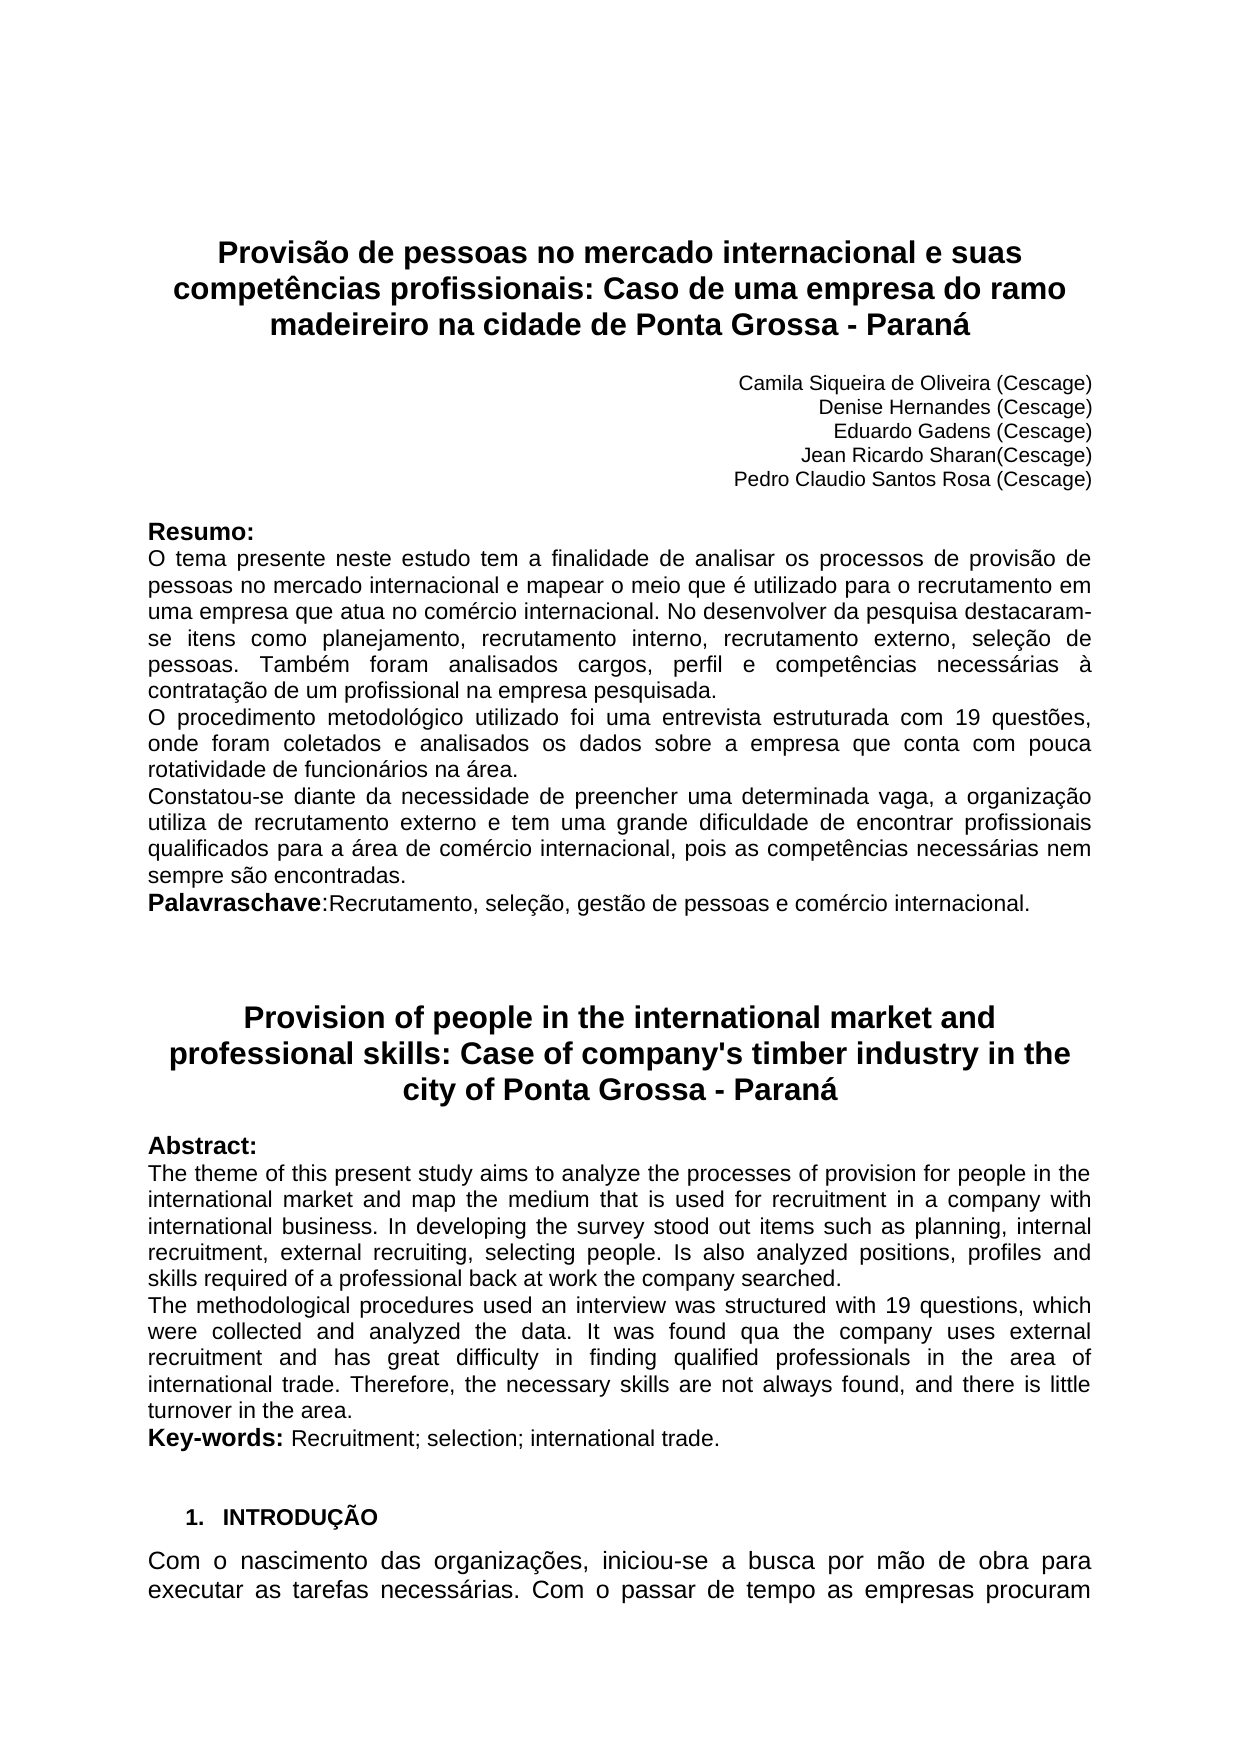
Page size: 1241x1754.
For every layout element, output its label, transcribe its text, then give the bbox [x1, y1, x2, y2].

text Provision of people in the international market and professional skills: Case of company's timber industry in the city of Ponta Grossa - Paraná [148, 999, 1092, 1107]
text O tema presente neste estudo tem a finalidade de analisar os processos de provisão de pessoas no mercado internacional e mapear o meio que é utilizado para o recrutamento em uma empresa que atua no comércio internacional. No desenvolver da pesquisa destacaram-se itens como planejamento, recrutamento interno, recrutamento externo, seleção de pessoas. Também foram analisados cargos, perfil e competências necessárias à contratação de um profissional na empresa pesquisada. [148, 545, 1092, 703]
text Camila Siqueira de Oliveira (Cescage) [148, 371, 1092, 394]
text O procedimento metodológico utilizado foi uma entrevista estruturada com 19 questões, onde foram coletados e analisados os dados sobre a empresa que conta com pouca rotatividade de funcionários na área. [148, 703, 1092, 783]
text Eduardo Gadens (Cescage) [148, 418, 1092, 442]
text Key-words: Recruitment; selection; international trade. [148, 1423, 1092, 1452]
text Jean Ricardo Sharan(Cescage) [148, 442, 1092, 466]
text The theme of this present study aims to analyze the processes of provision for people in the international market and map the medium that is used for recruitment in a company with international business. In developing the survey stood out items such as planning, internal recruitment, external recruiting, selecting people. Is also analyzed positions, profiles and skills required of a professional back at work the company searched. [148, 1160, 1092, 1292]
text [148, 1546, 1092, 1604]
text Resumo: [148, 517, 1092, 545]
text Pedro Claudio Santos Rosa (Cescage) [148, 466, 1092, 490]
text The methodological procedures used an interview was structured with 19 questions, which were collected and analyzed the data. It was found qua the company uses external recruitment and has great difficulty in finding qualified professionals in the area of international trade. Therefore, the necessary skills are not always found, and there is little turnover in the area. [148, 1292, 1092, 1423]
list INTRODUÇÃO [185, 1503, 1092, 1530]
text Denise Hernandes (Cescage) [148, 394, 1092, 418]
text Provisão de pessoas no mercado internacional e suas competências profissionais: Caso de uma empresa do ramo madeireiro na cidade de Ponta Grossa - Paraná [148, 234, 1092, 342]
text Palavraschave:Recrutamento, seleção, gestão de pessoas e comércio internacional. [148, 888, 1092, 917]
text Abstract: [148, 1131, 1092, 1160]
text Constatou-se diante da necessidade de preencher uma determinada vaga, a organização utiliza de recrutamento externo e tem uma grande dificuldade de encontrar profissionais qualificados para a área de comércio internacional, pois as competências necessárias nem sempre são encontradas. [148, 783, 1092, 888]
